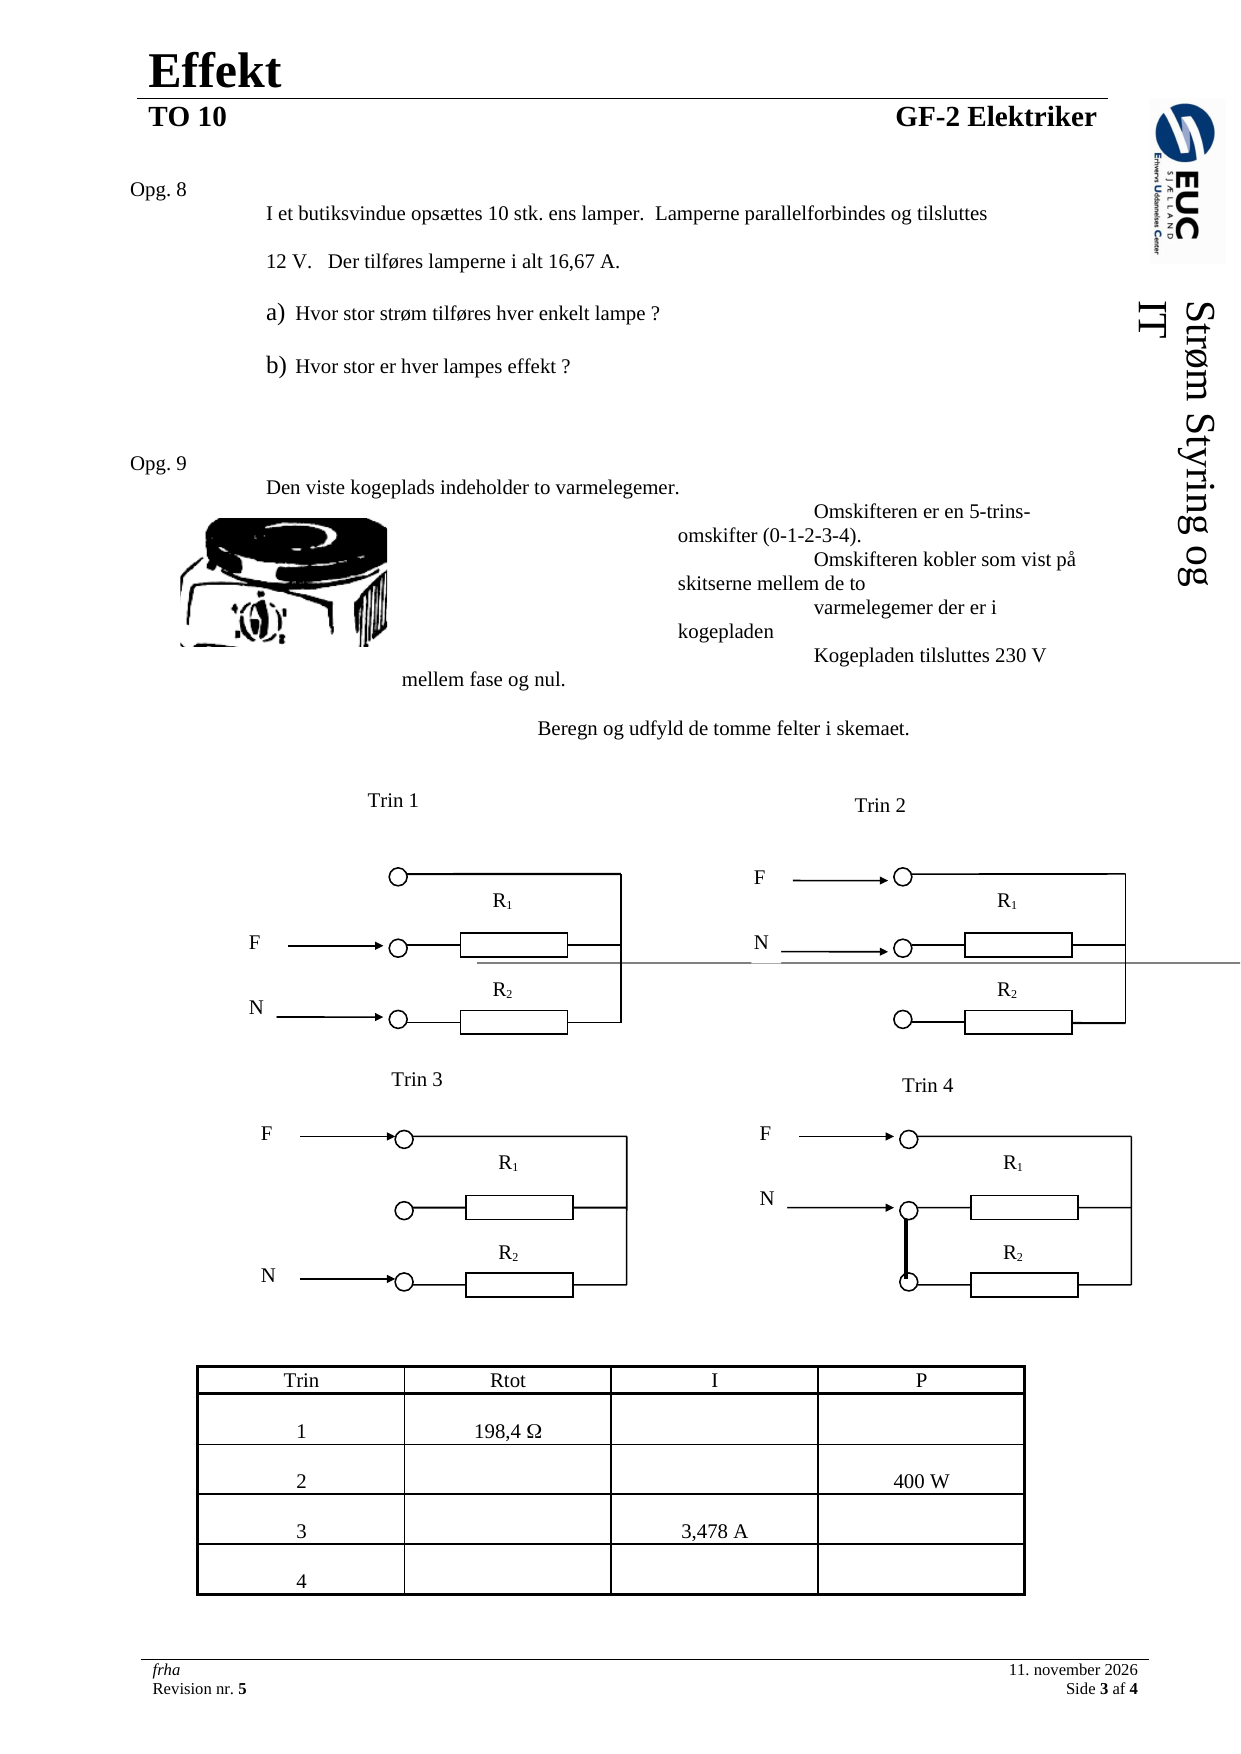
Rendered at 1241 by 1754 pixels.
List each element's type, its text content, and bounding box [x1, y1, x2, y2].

table_cell [612, 1395, 817, 1443]
table_cell [819, 1395, 1023, 1443]
table_header P [819, 1368, 1023, 1392]
table_header Trin [199, 1368, 404, 1392]
list Hvor stor er hver lampes effekt ? [266, 350, 1093, 378]
table_header Rtot [405, 1368, 610, 1392]
table_cell 2 [199, 1445, 404, 1493]
text Opg. 8 [130, 148, 1093, 201]
table_cell 4 [199, 1545, 404, 1593]
table_cell 1 [199, 1395, 404, 1443]
text I et butiksvindue opsættes 10 stk. ens lamper. Lamperne parallelforbindes og tilsluttes [266, 201, 1093, 225]
table_cell [819, 1495, 1023, 1543]
table_cell [405, 1495, 610, 1543]
picture [1150, 99, 1226, 264]
text varmelegemer der er i kogepladen [402, 595, 1093, 643]
text Kogepladen tilsluttes 230 V mellem fase og nul. [402, 643, 1093, 691]
text Beregn og udfyld de tomme felter i skemaet. [402, 715, 1093, 739]
text Omskifteren kobler som vist på skitserne mellem de to [402, 547, 1093, 595]
table_header I [612, 1368, 817, 1392]
table_cell 3 [199, 1495, 404, 1543]
table_cell [405, 1445, 610, 1493]
table_cell [819, 1545, 1023, 1593]
table_cell 400 W [819, 1445, 1023, 1493]
table_cell 198,4 [405, 1395, 610, 1443]
text Opg. 9 [130, 451, 1093, 475]
table_cell [405, 1545, 610, 1593]
text Den viste kogeplads indeholder to varmelegemer. [130, 475, 1093, 499]
text Omskifteren er en 5-trins-omskifter (0-1-2-3-4). [402, 499, 1093, 547]
text 12 V. Der tilføres lamperne i alt . [266, 249, 1093, 273]
list Hvor stor strøm tilføres hver enkelt lampe ? [266, 297, 1093, 326]
table_cell [612, 1545, 817, 1593]
table_cell [612, 1495, 817, 1543]
table_cell [612, 1445, 817, 1493]
